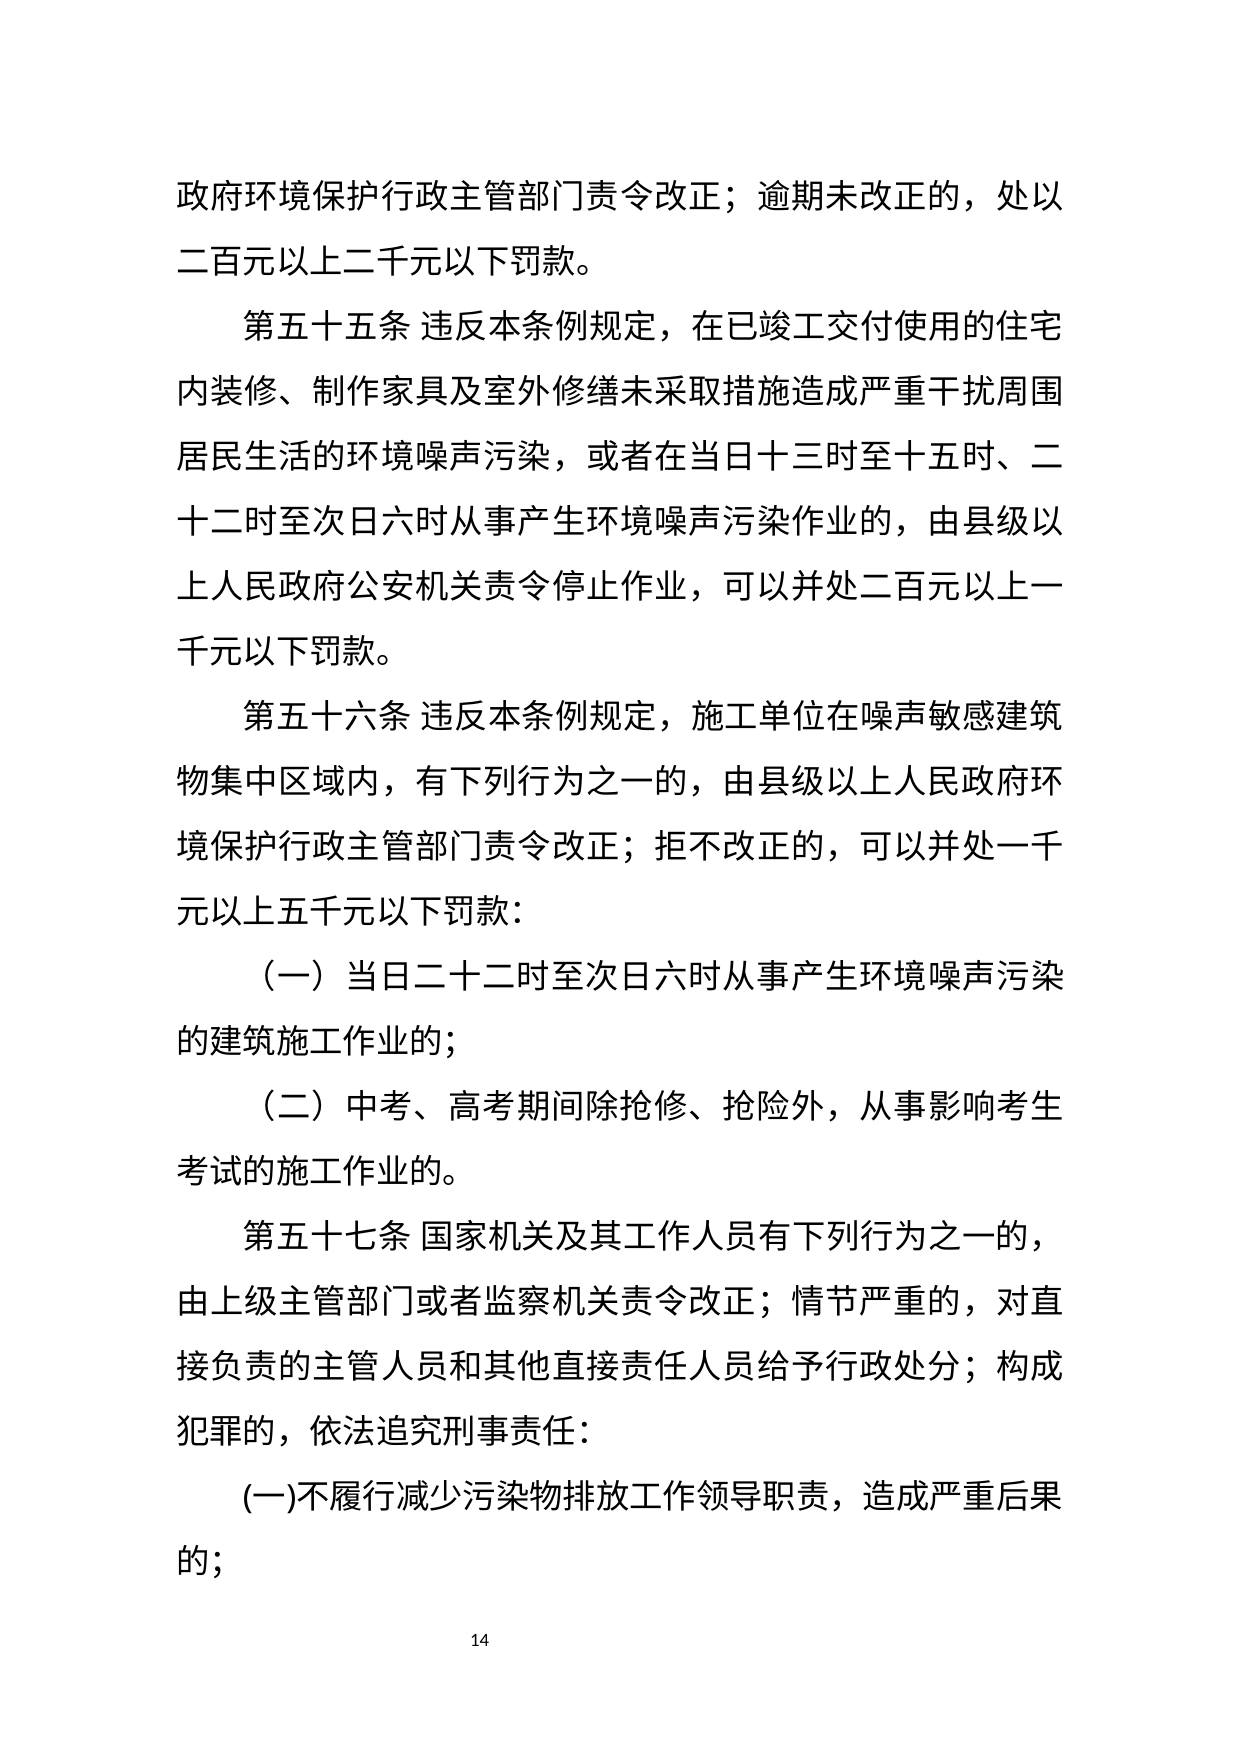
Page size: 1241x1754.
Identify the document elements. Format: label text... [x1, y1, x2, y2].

text （一）当日二十二时至次日六时从事产生环境噪声污染的建筑施工作业的； [176, 942, 1064, 1072]
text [176, 162, 1064, 292]
text 第五十五条 违反本条例规定，在已竣工交付使用的住宅内装修、制作家具及室外修缮未采取措施造成严重干扰周围居民生活的环境噪声污染，或者在当日十三时至十五时、二十二时至次日六时从事产生环境噪声污染作业的，由县级以上人民政府公安机关责令停止作业，可以并处二百元以上一千元以下罚款。 [176, 292, 1064, 682]
text 第五十六条 违反本条例规定，施工单位在噪声敏感建筑物集中区域内，有下列行为之一的，由县级以上人民政府环境保护行政主管部门责令改正；拒不改正的，可以并处一千元以上五千元以下罚款： [176, 682, 1064, 942]
text (一)不履行减少污染物排放工作领导职责，造成严重后果的； [176, 1462, 1064, 1592]
text （二）中考、高考期间除抢修、抢险外，从事影响考生考试的施工作业的。 [176, 1072, 1064, 1202]
text 第五十七条 国家机关及其工作人员有下列行为之一的，由上级主管部门或者监察机关责令改正；情节严重的，对直接负责的主管人员和其他直接责任人员给予行政处分；构成犯罪的，依法追究刑事责任： [176, 1202, 1064, 1462]
